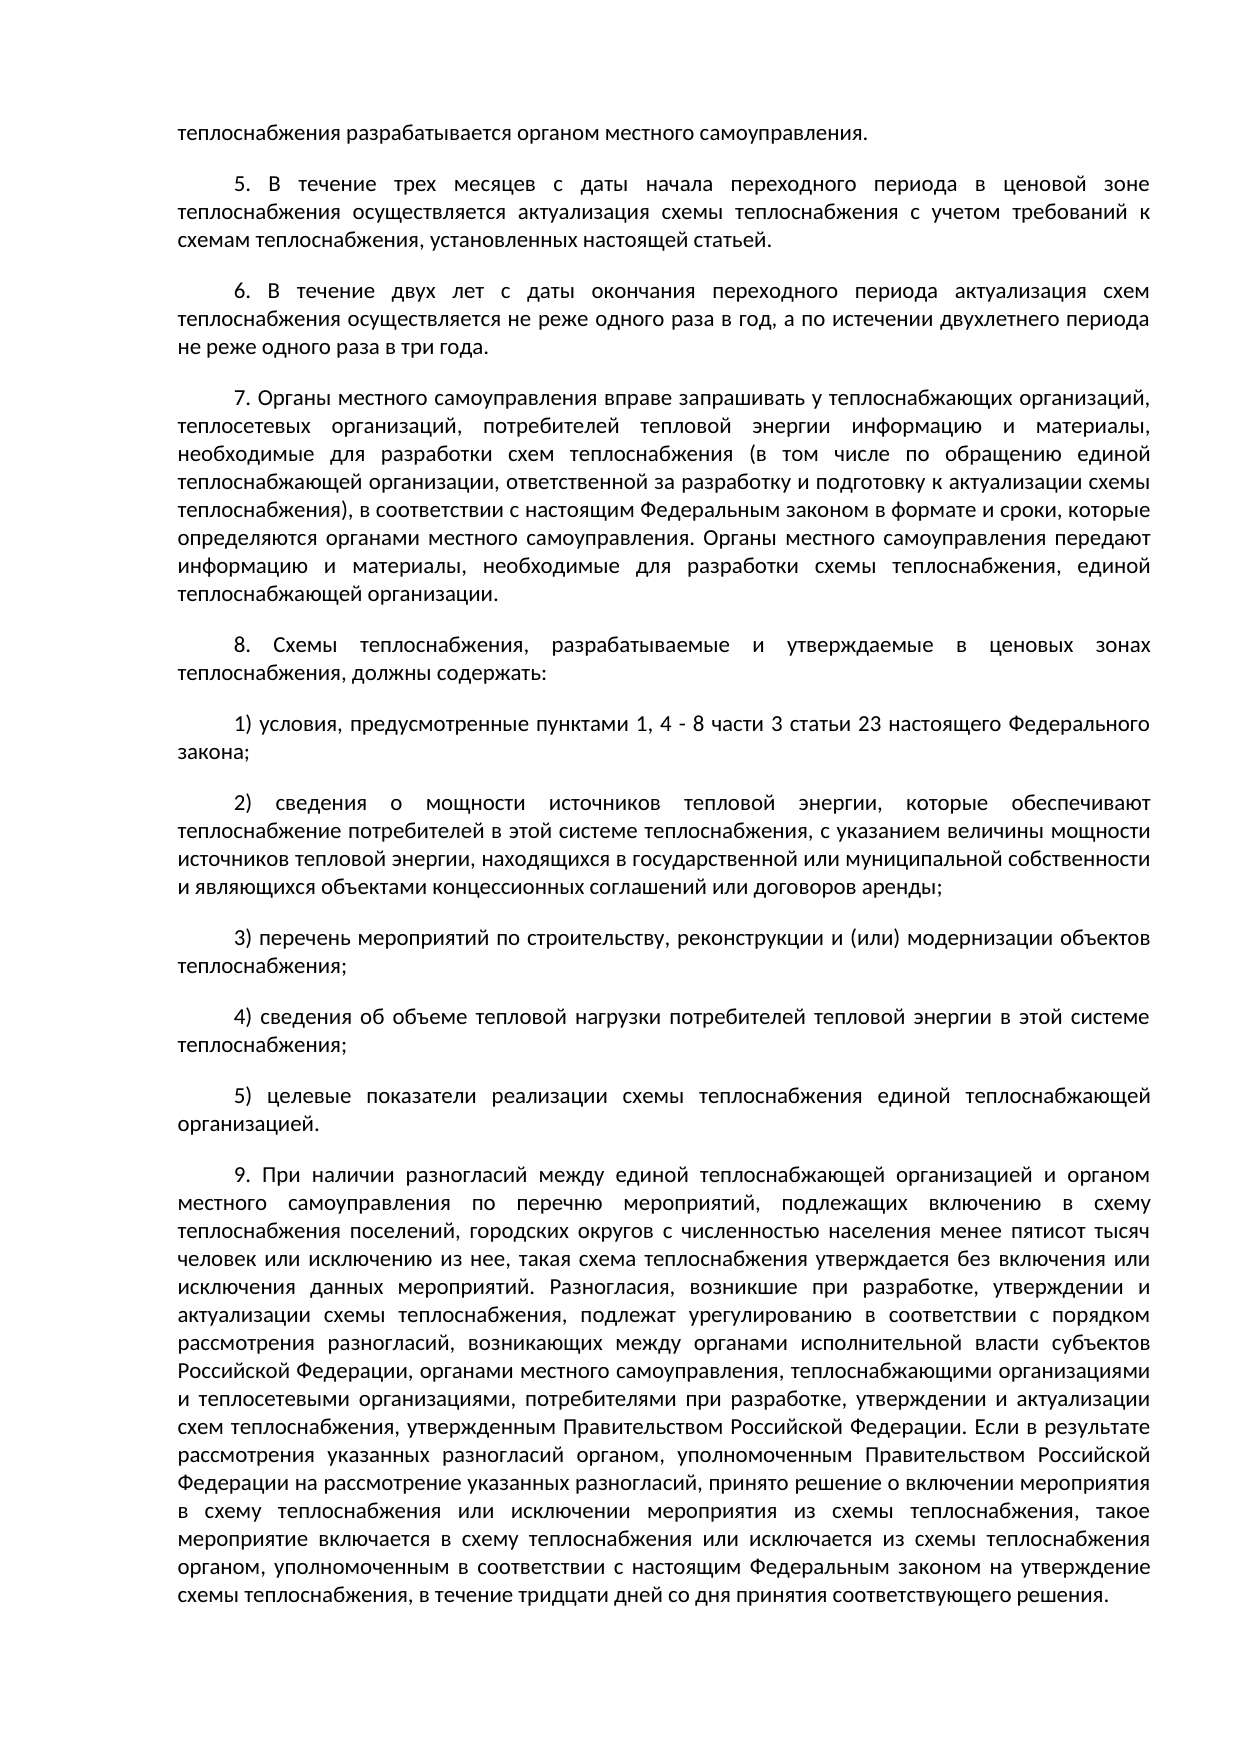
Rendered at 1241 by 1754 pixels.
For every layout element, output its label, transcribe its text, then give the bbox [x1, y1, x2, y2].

text 7. Органы местного самоуправления вправе запрашивать у теплоснабжающих организаций, теплосетевых организаций, потребителей тепловой энергии информацию и материалы, необходимые для разработки схем теплоснабжения (в том числе по обращению единой теплоснабжающей организации, ответственной за разработку и подготовку к актуализации схемы теплоснабжения), в соответствии с настоящим Федеральным законом в формате и сроки, которые определяются органами местного самоуправления. Органы местного самоуправления передают информацию и материалы, необходимые для разработки схемы теплоснабжения, единой теплоснабжающей организации. [177, 383, 1152, 607]
text 5. В течение трех месяцев с даты начала переходного периода в ценовой зоне теплоснабжения осуществляется актуализация схемы теплоснабжения с учетом требований к схемам теплоснабжения, установленных настоящей статьей. [177, 169, 1152, 253]
text 4) сведения об объеме тепловой нагрузки потребителей тепловой энергии в этой системе теплоснабжения; [177, 1002, 1152, 1058]
text 8. Схемы теплоснабжения, разрабатываемые и утверждаемые в ценовых зонах теплоснабжения, должны содержать: [177, 630, 1152, 686]
text 3) перечень мероприятий по строительству, реконструкции и (или) модернизации объектов теплоснабжения; [177, 923, 1152, 979]
text 5) целевые показатели реализации схемы теплоснабжения единой теплоснабжающей организацией. [177, 1081, 1152, 1137]
text 9. При наличии разногласий между единой теплоснабжающей организацией и органом местного самоуправления по перечню мероприятий, подлежащих включению в схему теплоснабжения поселений, городских округов с численностью населения менее пятисот тысяч человек или исключению из нее, такая схема теплоснабжения утверждается без включения или исключения данных мероприятий. Разногласия, возникшие при разработке, утверждении и актуализации схемы теплоснабжения, подлежат урегулированию в соответствии с порядком рассмотрения разногласий, возникающих между органами исполнительной власти субъектов Российской Федерации, органами местного самоуправления, теплоснабжающими организациями и теплосетевыми организациями, потребителями при разработке, утверждении и актуализации схем теплоснабжения, утвержденным Правительством Российской Федерации. Если в результате рассмотрения указанных разногласий органом, уполномоченным Правительством Российской Федерации на рассмотрение указанных разногласий, принято решение о включении мероприятия в схему теплоснабжения или исключении мероприятия из схемы теплоснабжения, такое мероприятие включается в схему теплоснабжения или исключается из схемы теплоснабжения органом, уполномоченным в соответствии с настоящим Федеральным законом на утверждение схемы теплоснабжения, в течение тридцати дней со дня принятия соответствующего решения. [177, 1160, 1152, 1608]
text 2) сведения о мощности источников тепловой энергии, которые обеспечивают теплоснабжение потребителей в этой системе теплоснабжения, с указанием величины мощности источников тепловой энергии, находящихся в государственной или муниципальной собственности и являющихся объектами концессионных соглашений или договоров аренды; [177, 788, 1152, 900]
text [177, 118, 1152, 146]
text 6. В течение двух лет с даты окончания переходного периода актуализация схем теплоснабжения осуществляется не реже одного раза в год, а по истечении двухлетнего периода не реже одного раза в три года. [177, 276, 1152, 360]
text 1) условия, предусмотренные пунктами 1, 4 - 8 части 3 статьи 23 настоящего Федерального закона; [177, 709, 1152, 765]
